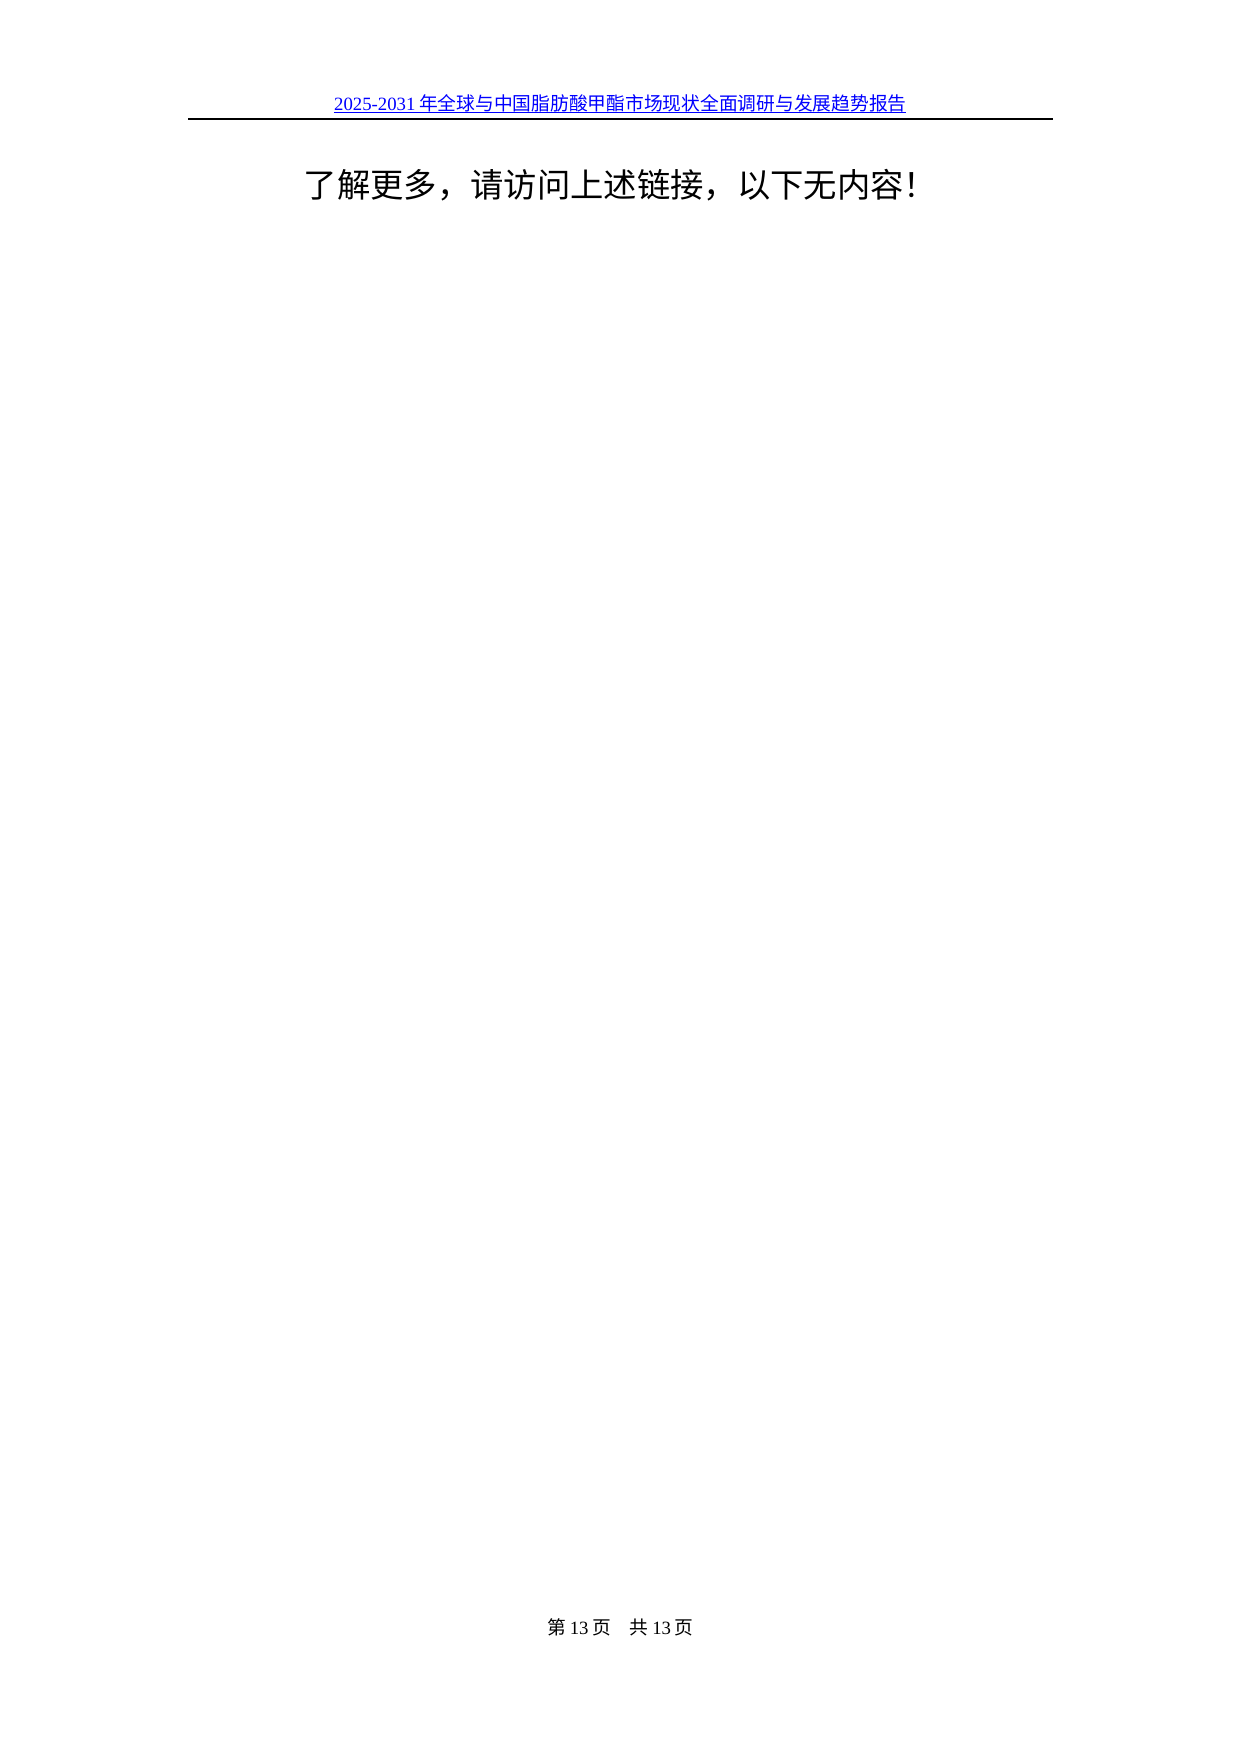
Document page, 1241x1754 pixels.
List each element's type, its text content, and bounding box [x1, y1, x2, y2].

title 了解更多，请访问上述链接，以下无内容！ [187, 150, 1053, 215]
